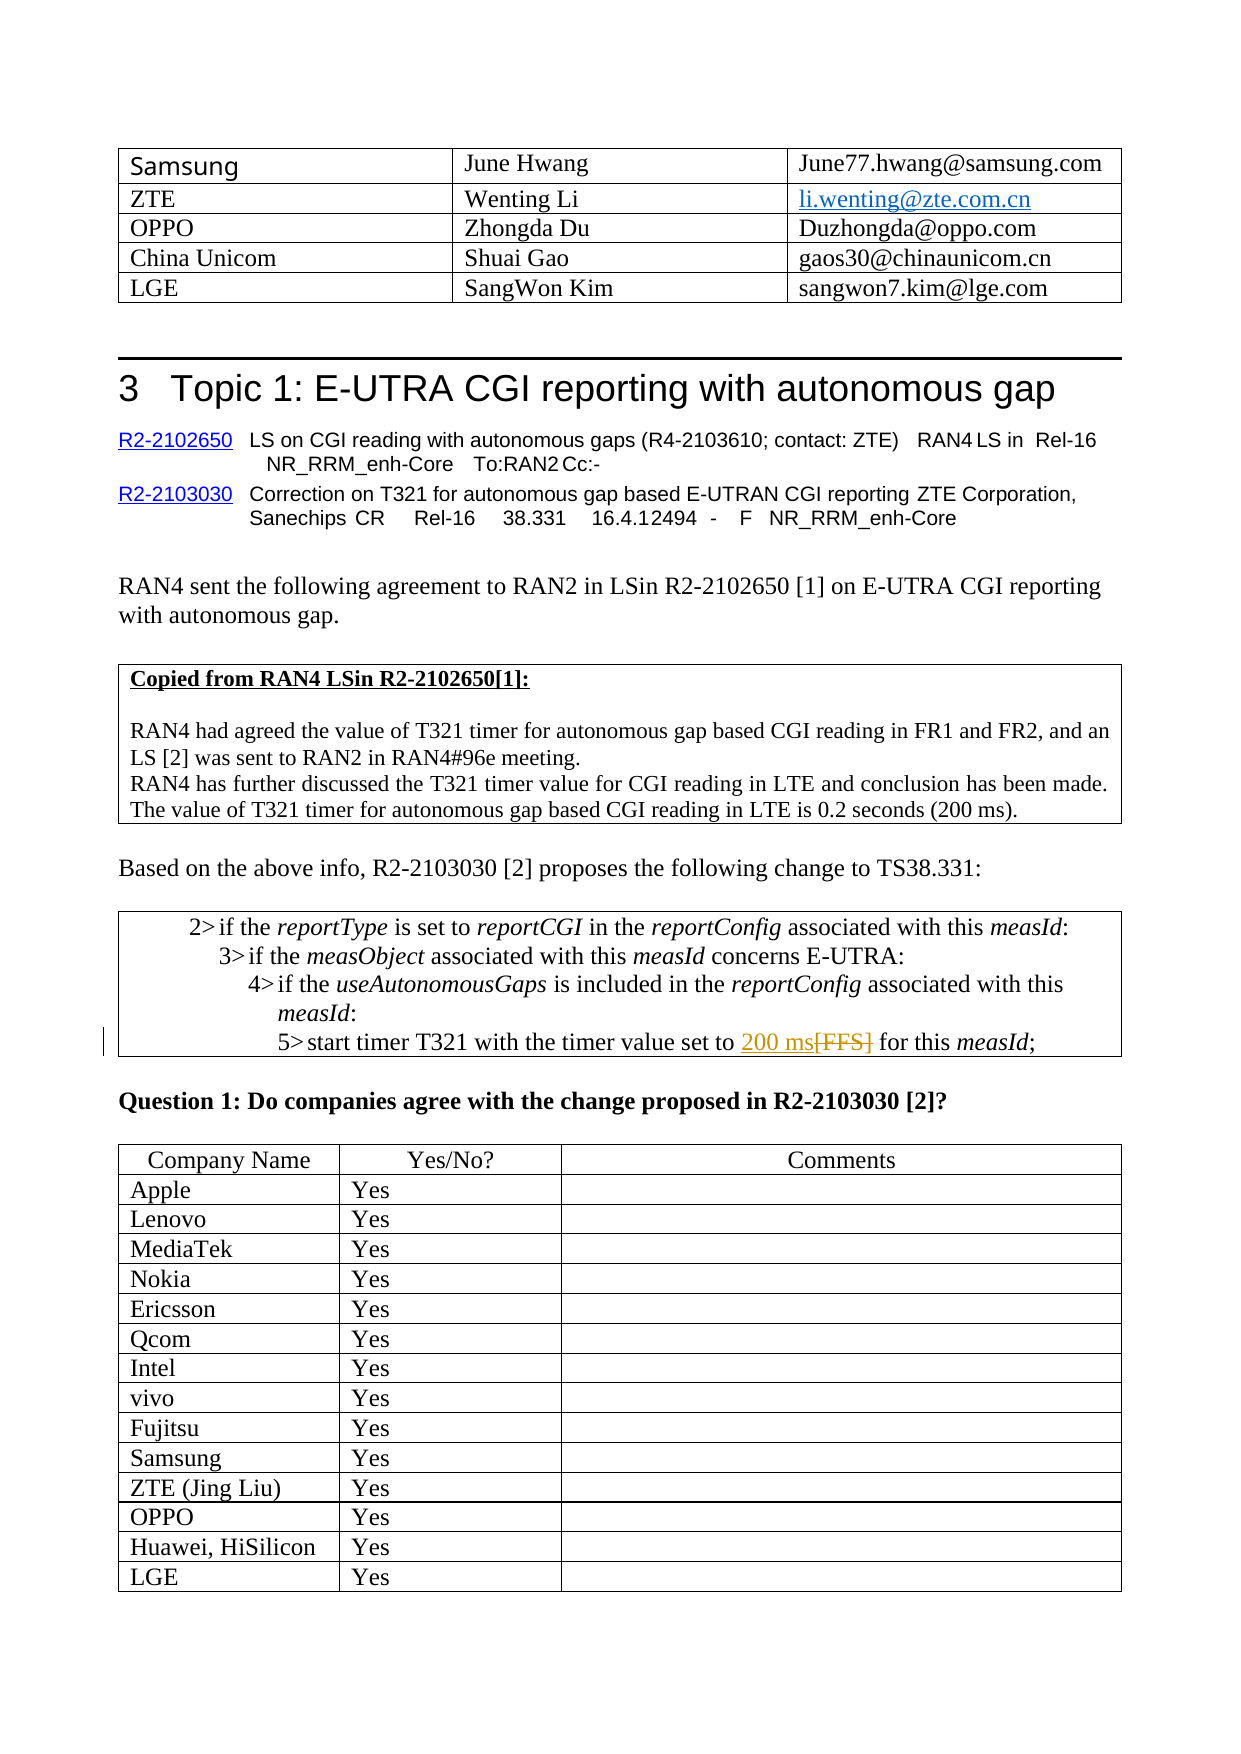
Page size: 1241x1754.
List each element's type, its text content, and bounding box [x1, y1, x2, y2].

table_cell LGE [119, 1562, 339, 1591]
table_cell Yes [340, 1205, 561, 1233]
table_cell MediaTek [119, 1234, 339, 1263]
table_cell Yes [340, 1354, 561, 1382]
table_header Comments [562, 1145, 1121, 1174]
table_cell Nokia [119, 1264, 339, 1293]
table_cell gaos30@chinaunicom.cn [788, 243, 1121, 272]
table_cell [562, 1175, 1121, 1203]
table_cell LGE [119, 273, 452, 302]
table_header Copied from RAN4 LSin R2-2102650[1]: RAN4 had agreed the value of T321 timer for autonomous gap based CGI reading in FR1 and FR2, and an LS [2] was sent to RAN2 in RAN4#96e meeting. RAN4 has further discussed the T321 timer value for CGI reading in LTE and conclusion has been made. The value of T321 timer for autonomous gap based CGI reading in LTE is 0.2 seconds (200 ms). [119, 665, 1121, 823]
table_cell Yes [340, 1294, 561, 1323]
table_cell ZTE (Jing Liu) [119, 1473, 339, 1501]
table_cell Yes [340, 1413, 561, 1442]
table_cell Yes [340, 1473, 561, 1501]
table_cell [562, 1234, 1121, 1263]
table_header 2> if the reportType is set to reportCGI in the reportConfig associated with this measId: 3> if the measObject associated with this measId concerns E-UTRA: 4> if the useAutonomousGaps is included in the reportConfig associated with this measId: 5> start timer T321 with the timer value set to for this measId; [119, 912, 1121, 1056]
table_cell [562, 1324, 1121, 1352]
table_cell [562, 1532, 1121, 1561]
table_cell [562, 1443, 1121, 1472]
table_cell OPPO [119, 1503, 339, 1531]
table_cell OPPO [119, 214, 452, 242]
table_cell Duzhongda@oppo.com [788, 214, 1121, 242]
table_cell Shuai Gao [453, 243, 787, 272]
table_cell [562, 1383, 1121, 1412]
table_cell June Hwang [453, 149, 787, 183]
table_cell Apple [119, 1175, 339, 1203]
text Question 1: Do companies agree with the change proposed in R2-2103030 [2]? [118, 1086, 1122, 1115]
table_cell Yes [340, 1443, 561, 1472]
table_cell [562, 1562, 1121, 1591]
table_cell June77.hwang@samsung.com [788, 149, 1121, 183]
table_cell Yes [340, 1383, 561, 1412]
table_cell Yes [340, 1234, 561, 1263]
table_cell [562, 1354, 1121, 1382]
table_cell Qcom [119, 1324, 339, 1352]
table_cell [562, 1503, 1121, 1531]
table_cell [562, 1264, 1121, 1293]
table_cell Samsung [119, 1443, 339, 1472]
table_cell ZTE [119, 184, 452, 212]
table_cell Yes [340, 1324, 561, 1352]
text R2-2102650 LS on CGI reading with autonomous gaps (R4-2103610; contact: ZTE) RAN4 LS in Rel-16 NR_RRM_enh-Core To:RAN2 Cc:- [118, 428, 1122, 476]
table_cell Samsung [119, 149, 452, 183]
table_cell Huawei, HiSilicon [119, 1532, 339, 1561]
table_header Yes/No? [340, 1145, 561, 1174]
table_cell Fujitsu [119, 1413, 339, 1442]
table_cell Yes [340, 1532, 561, 1561]
table_cell Yes [340, 1503, 561, 1531]
table_cell Zhongda Du [453, 214, 787, 242]
table_cell [562, 1294, 1121, 1323]
table_cell [562, 1473, 1121, 1501]
table_cell Wenting Li [453, 184, 787, 212]
text RAN4 sent the following agreement to RAN2 in LSin R2-2102650 [1] on E-UTRA CGI reporting with autonomous gap. [118, 571, 1122, 629]
table_cell Yes [340, 1264, 561, 1293]
table_cell vivo [119, 1383, 339, 1412]
table_cell Yes [340, 1562, 561, 1591]
text Based on the above info, R2-2103030 [2] proposes the following change to TS38.331: [118, 853, 1122, 882]
table_cell Intel [119, 1354, 339, 1382]
table_cell [562, 1205, 1121, 1233]
table_cell SangWon Kim [453, 273, 787, 302]
text R2-2103030 Correction on T321 for autonomous gap based E-UTRAN CGI reporting ZTE Corporation, Sanechips CR Rel-16 38.331 16.4.1 2494 - F NR_RRM_enh-Core [118, 482, 1122, 530]
subtitle 3 Topic 1: E-UTRA CGI reporting with autonomous gap [118, 360, 1122, 409]
table_cell Lenovo [119, 1205, 339, 1233]
table_cell [562, 1413, 1121, 1442]
table_cell Yes [340, 1175, 561, 1203]
table_cell Ericsson [119, 1294, 339, 1323]
table_cell li.wenting@zte.com.cn [788, 184, 1121, 212]
table_cell China Unicom [119, 243, 452, 272]
table_header Company Name [119, 1145, 339, 1174]
table_cell sangwon7.kim@lge.com [788, 273, 1121, 302]
